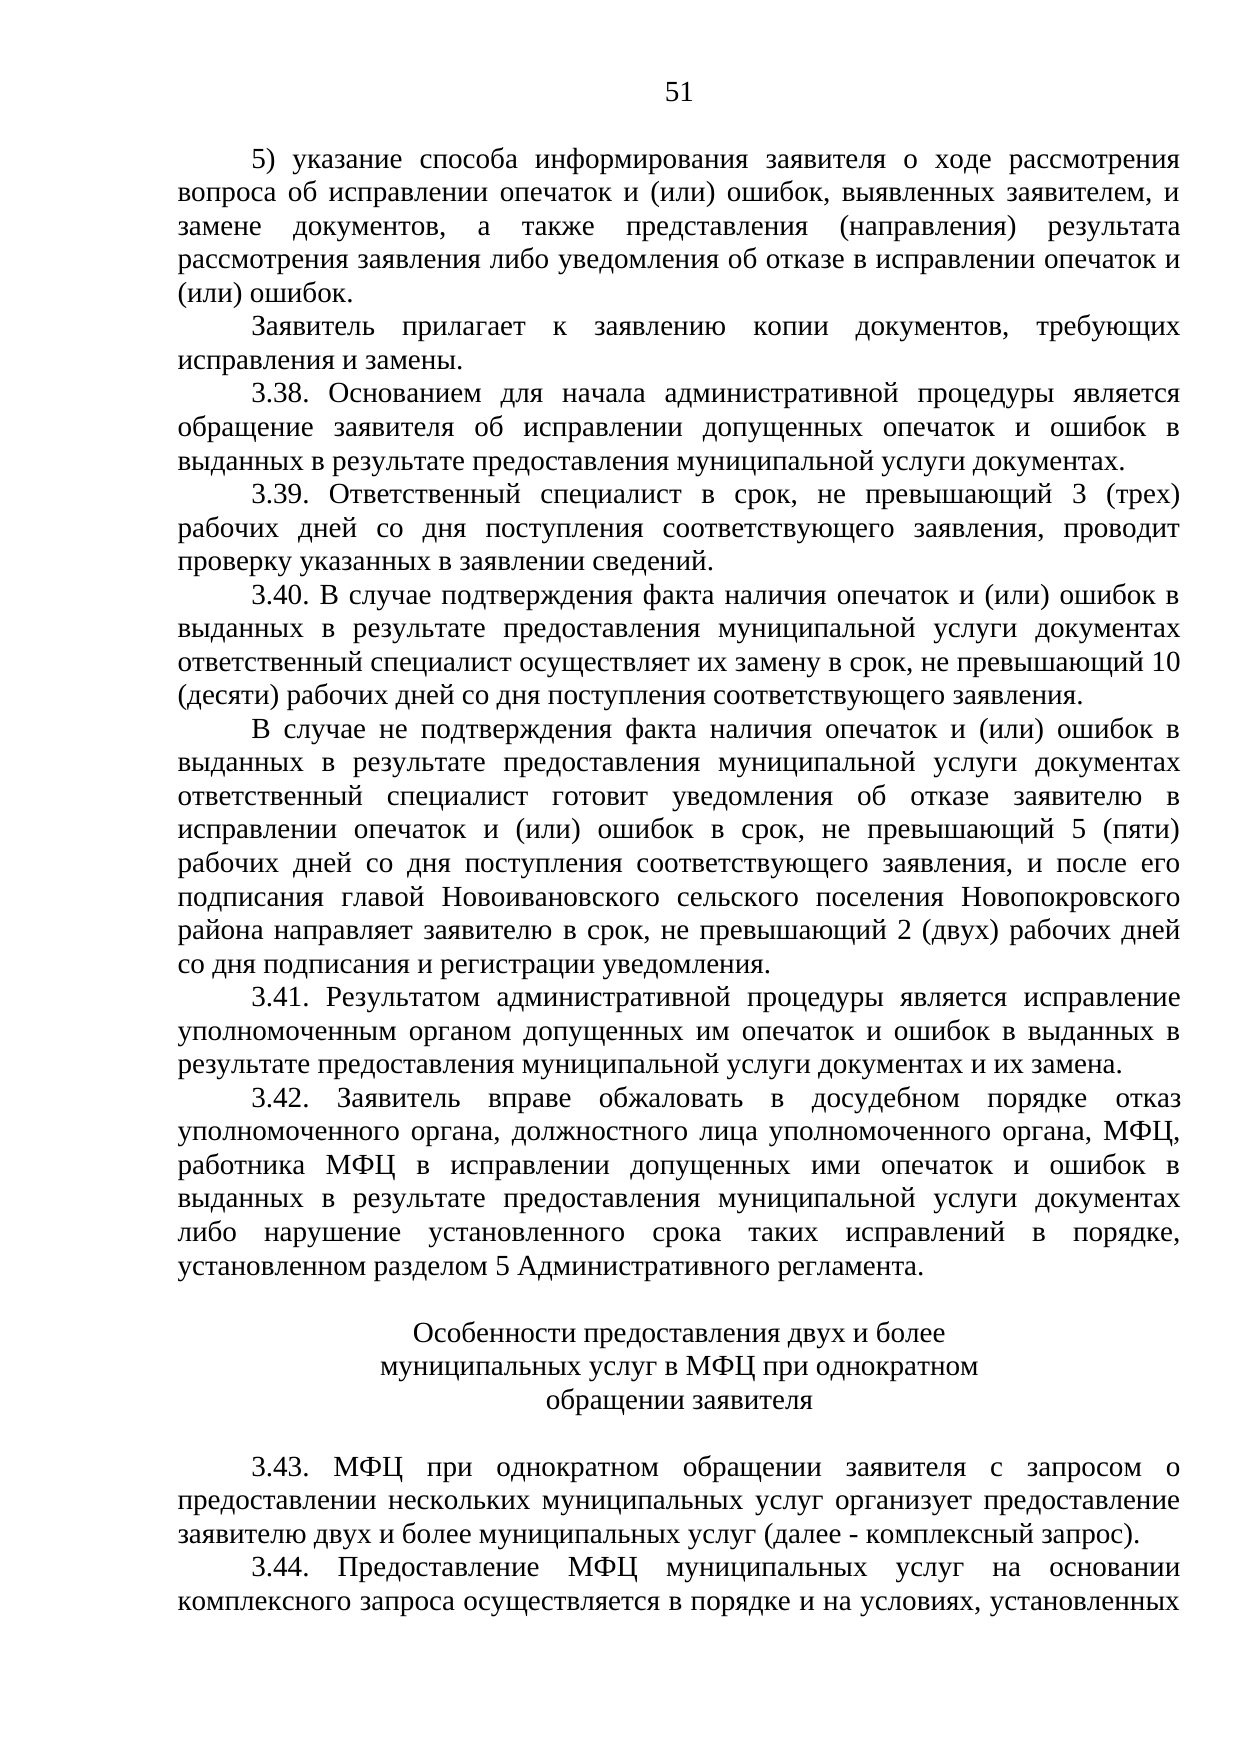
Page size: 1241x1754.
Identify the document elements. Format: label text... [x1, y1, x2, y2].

text 3.42. Заявитель вправе обжаловать в досудебном порядке отказ уполномоченного органа, должностного лица уполномоченного органа, МФЦ, работника МФЦ в исправлении допущенных ими опечаток и ошибок в выданных в результате предоставления муниципальной услуги документах либо нарушение установленного срока таких исправлений в порядке, установленном разделом 5 Административного регламента. [177, 1080, 1181, 1281]
text 3.40. В случае подтверждения факта наличия опечаток и (или) ошибок в выданных в результате предоставления муниципальной услуги документах ответственный специалист осуществляет их замену в срок, не превышающий 10 (десяти) рабочих дней со дня поступления соответствующего заявления. [177, 577, 1181, 711]
text 5) указание способа информирования заявителя о ходе рассмотрения вопроса об исправлении опечаток и (или) ошибок, выявленных заявителем, и замене документов, а также представления (направления) результата рассмотрения заявления либо уведомления об отказе в исправлении опечаток и (или) ошибок. [177, 141, 1181, 308]
text 3.41. Результатом административной процедуры является исправление уполномоченным органом допущенных им опечаток и ошибок в выданных в результате предоставления муниципальной услуги документах и их замена. [177, 979, 1181, 1080]
text В случае не подтверждения факта наличия опечаток и (или) ошибок в выданных в результате предоставления муниципальной услуги документах ответственный специалист готовит уведомления об отказе заявителю в исправлении опечаток и (или) ошибок в срок, не превышающий 5 (пяти) рабочих дней со дня поступления соответствующего заявления, и после его подписания главой Новоивановского сельского поселения Новопокровского района направляет заявителю в срок, не превышающий 2 (двух) рабочих дней со дня подписания и регистрации уведомления. [177, 711, 1181, 979]
text Особенности предоставления двух и более [177, 1315, 1181, 1348]
text обращении заявителя [177, 1382, 1181, 1415]
text муниципальных услуг в МФЦ при однократном [177, 1348, 1181, 1382]
text 3.38. Основанием для начала административной процедуры является обращение заявителя об исправлении допущенных опечаток и ошибок в выданных в результате предоставления муниципальной услуги документах. [177, 376, 1181, 476]
text Заявитель прилагает к заявлению копии документов, требующих исправления и замены. [177, 308, 1181, 376]
text 3.39. Ответственный специалист в срок, не превышающий 3 (трех) рабочих дней со дня поступления соответствующего заявления, проводит проверку указанных в заявлении сведений. [177, 476, 1181, 577]
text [177, 1549, 1181, 1617]
text 3.43. МФЦ при однократном обращении заявителя с запросом о предоставлении нескольких муниципальных услуг организует предоставление заявителю двух и более муниципальных услуг (далее - комплексный запрос). [177, 1449, 1181, 1549]
